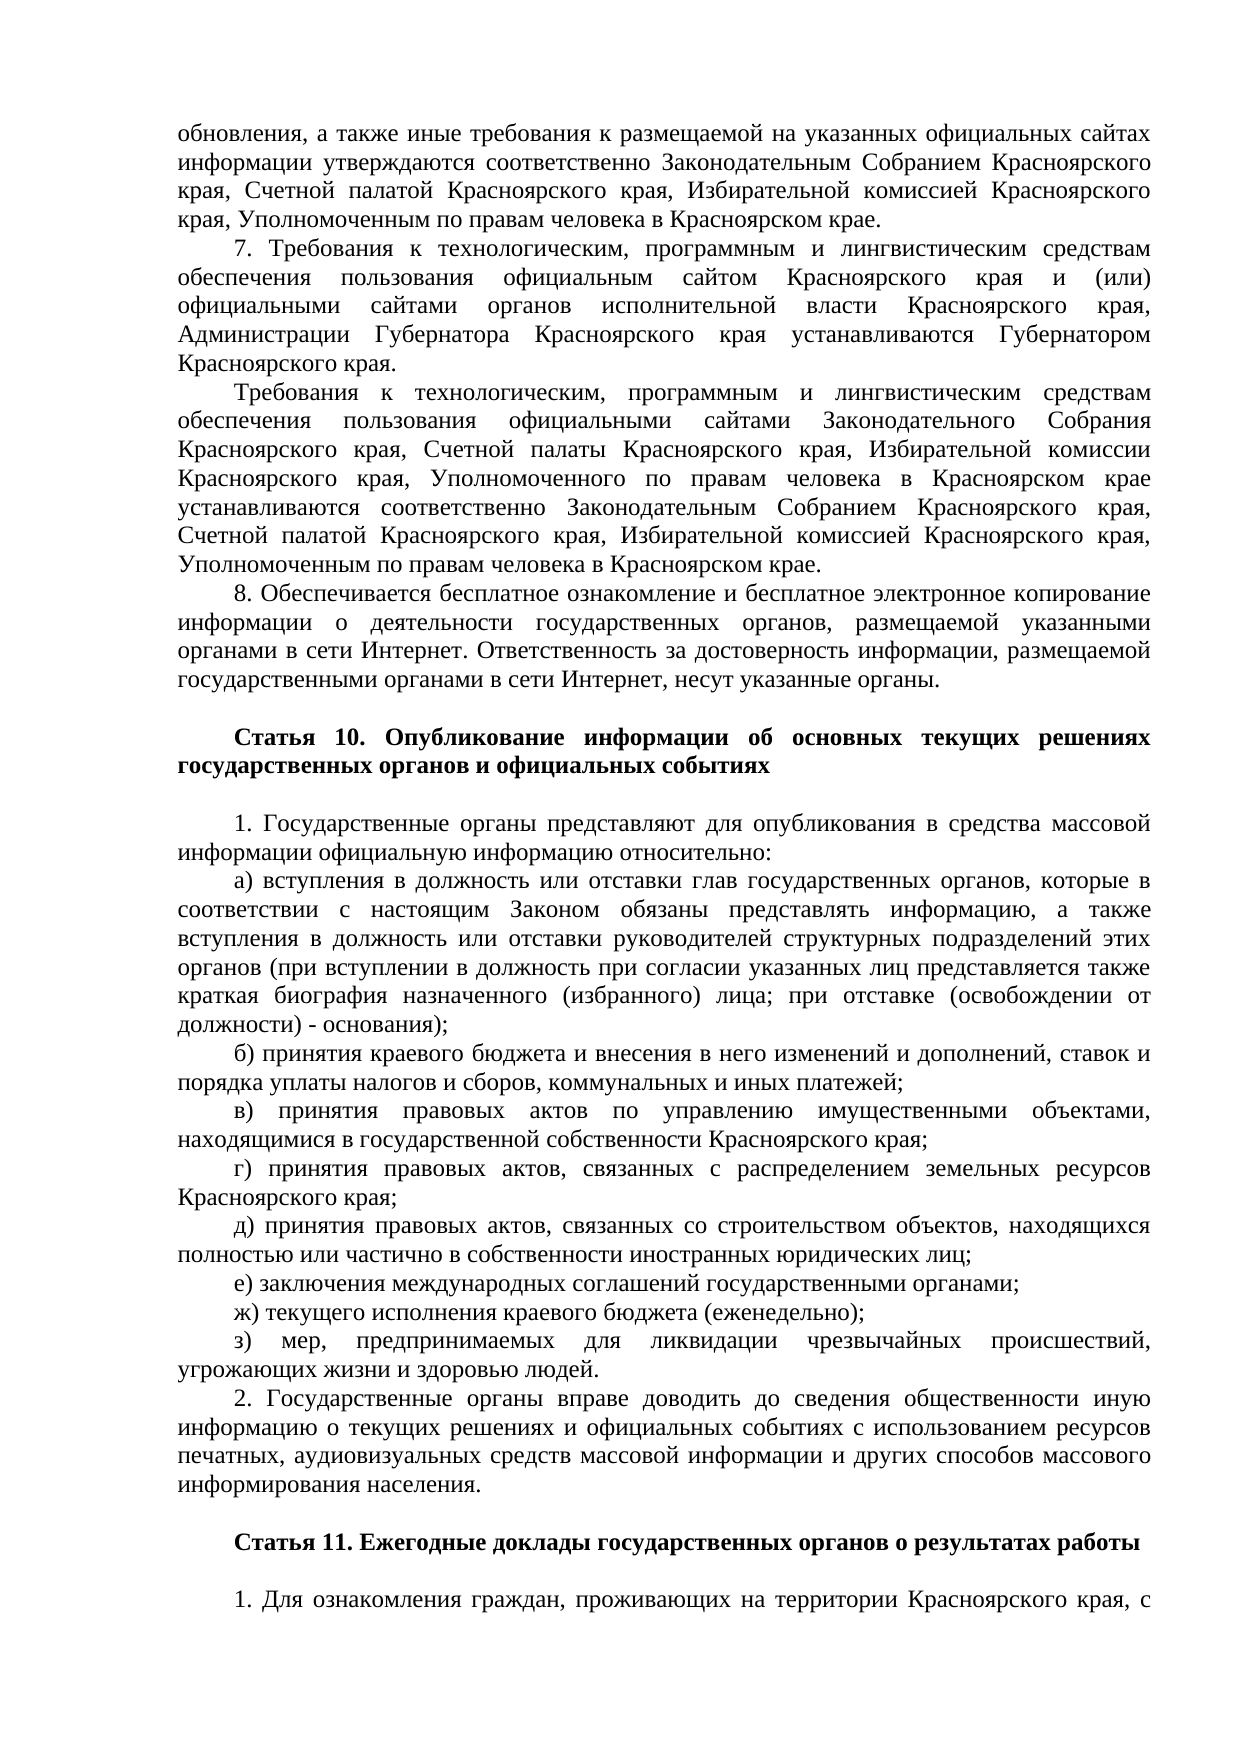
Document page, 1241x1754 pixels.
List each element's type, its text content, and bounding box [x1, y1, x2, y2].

text 2. Государственные органы вправе доводить до сведения общественности иную информацию о текущих решениях и официальных событиях с использованием ресурсов печатных, аудиовизуальных средств массовой информации и других способов массового информирования населения. [177, 1383, 1152, 1498]
text г) принятия правовых актов, связанных с распределением земельных ресурсов Красноярского края; [177, 1153, 1152, 1211]
title Статья 10. Опубликование информации об основных текущих решениях государственных органов и официальных событиях [177, 722, 1152, 779]
text Требования к технологическим, программным и лингвистическим средствам обеспечения пользования официальными сайтами Законодательного Собрания Красноярского края, Счетной палаты Красноярского края, Избирательной комиссии Красноярского края, Уполномоченного по правам человека в Красноярском крае устанавливаются соответственно Законодательным Собранием Красноярского края, Счетной палатой Красноярского края, Избирательной комиссией Красноярского края, Уполномоченным по правам человека в Красноярском крае. [177, 377, 1152, 578]
text б) принятия краевого бюджета и внесения в него изменений и дополнений, ставок и порядка уплаты налогов и сборов, коммунальных и иных платежей; [177, 1038, 1152, 1096]
text 8. Обеспечивается бесплатное ознакомление и бесплатное электронное копирование информации о деятельности государственных органов, размещаемой указанными органами в сети Интернет. Ответственность за достоверность информации, размещаемой государственными органами в сети Интернет, несут указанные органы. [177, 578, 1152, 693]
text е) заключения международных соглашений государственными органами; [177, 1268, 1152, 1297]
text в) принятия правовых актов по управлению имущественными объектами, находящимися в государственной собственности Красноярского края; [177, 1096, 1152, 1153]
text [177, 118, 1152, 233]
text д) принятия правовых актов, связанных со строительством объектов, находящихся полностью или частично в собственности иностранных юридических лиц; [177, 1211, 1152, 1268]
text а) вступления в должность или отставки глав государственных органов, которые в соответствии с настоящим Законом обязаны представлять информацию, а также вступления в должность или отставки руководителей структурных подразделений этих органов (при вступлении в должность при согласии указанных лиц представляется также краткая биография назначенного (избранного) лица; при отставке (освобождении от должности) - основания); [177, 866, 1152, 1038]
title Статья 11. Ежегодные доклады государственных органов о результатах работы [177, 1527, 1152, 1556]
text з) мер, предпринимаемых для ликвидации чрезвычайных происшествий, угрожающих жизни и здоровью людей. [177, 1326, 1152, 1383]
text 1. Государственные органы представляют для опубликования в средства массовой информации официальную информацию относительно: [177, 808, 1152, 866]
text 7. Требования к технологическим, программным и лингвистическим средствам обеспечения пользования официальным сайтом Красноярского края и (или) официальными сайтами органов исполнительной власти Красноярского края, Администрации Губернатора Красноярского края устанавливаются Губернатором Красноярского края. [177, 233, 1152, 377]
text ж) текущего исполнения краевого бюджета (еженедельно); [177, 1297, 1152, 1326]
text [177, 1584, 1152, 1613]
